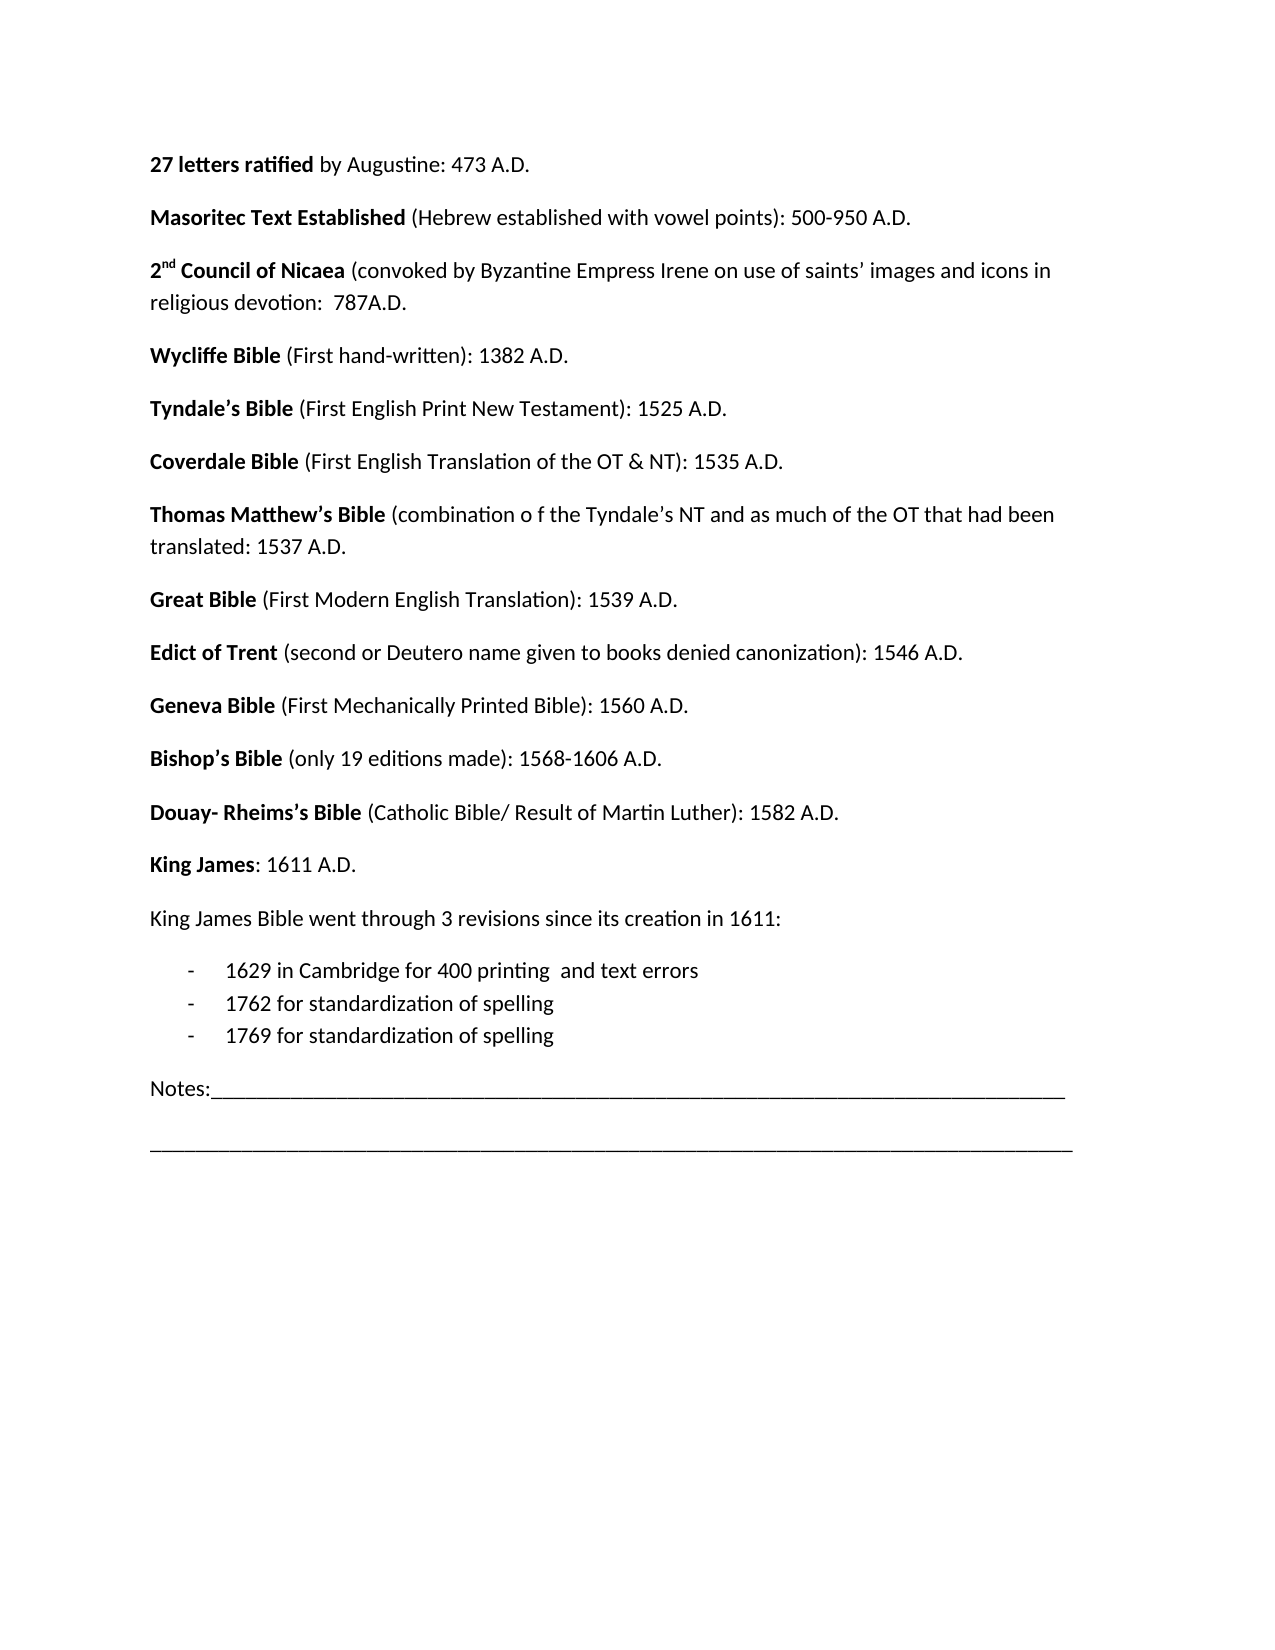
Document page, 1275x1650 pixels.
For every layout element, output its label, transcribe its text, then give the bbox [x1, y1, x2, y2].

text Thomas Matthew’s Bible (combination o f the Tyndale’s NT and as much of the OT that had been translated: 1537 A.D. [150, 500, 1125, 561]
list 1629 in for 400 printing and text errors [187, 957, 1125, 985]
text Douay- Rheims’s Bible (Catholic Bible/ Result of Martin Luther): 1582 A.D. [150, 798, 1125, 826]
text Tyndale’s Bible (First English Print New Testament): 1525 A.D. [150, 394, 1125, 422]
list 1769 for standardization of spelling [187, 1021, 1125, 1049]
text Notes:___________________________________________________________________________ [150, 1074, 1125, 1102]
text Great Bible (First Modern English Translation): 1539 A.D. [150, 586, 1125, 613]
text Masoritec Text Established (Hebrew established with vowel points): 500-950 A.D. [150, 203, 1125, 231]
text _________________________________________________________________________________ [150, 1127, 1125, 1155]
text Wycliffe Bible (First hand-written): 1382 A.D. [150, 341, 1125, 369]
text 2nd Council of (convoked by Byzantine Empress Irene on use of saints’ images and icons in religious devotion: 787A.D. [150, 256, 1125, 316]
text 27 letters ratified by Augustine: 473 A.D. [150, 150, 1125, 178]
text Edict of Trent (second or Deutero name given to books denied canonization): 1546 A.D. [150, 638, 1125, 667]
text King James: 1611 A.D. [150, 851, 1125, 879]
text Bishop’s Bible (only 19 editions made): 1568-1606 A.D. [150, 744, 1125, 773]
text Coverdale Bible (First English Translation of the OT & NT): 1535 A.D. [150, 447, 1125, 475]
list 1762 for standardization of spelling [187, 989, 1125, 1017]
text King James Bible went through 3 revisions since its creation in 1611: [150, 904, 1125, 932]
text Bible (First Mechanically Printed Bible): 1560 A.D. [150, 692, 1125, 719]
